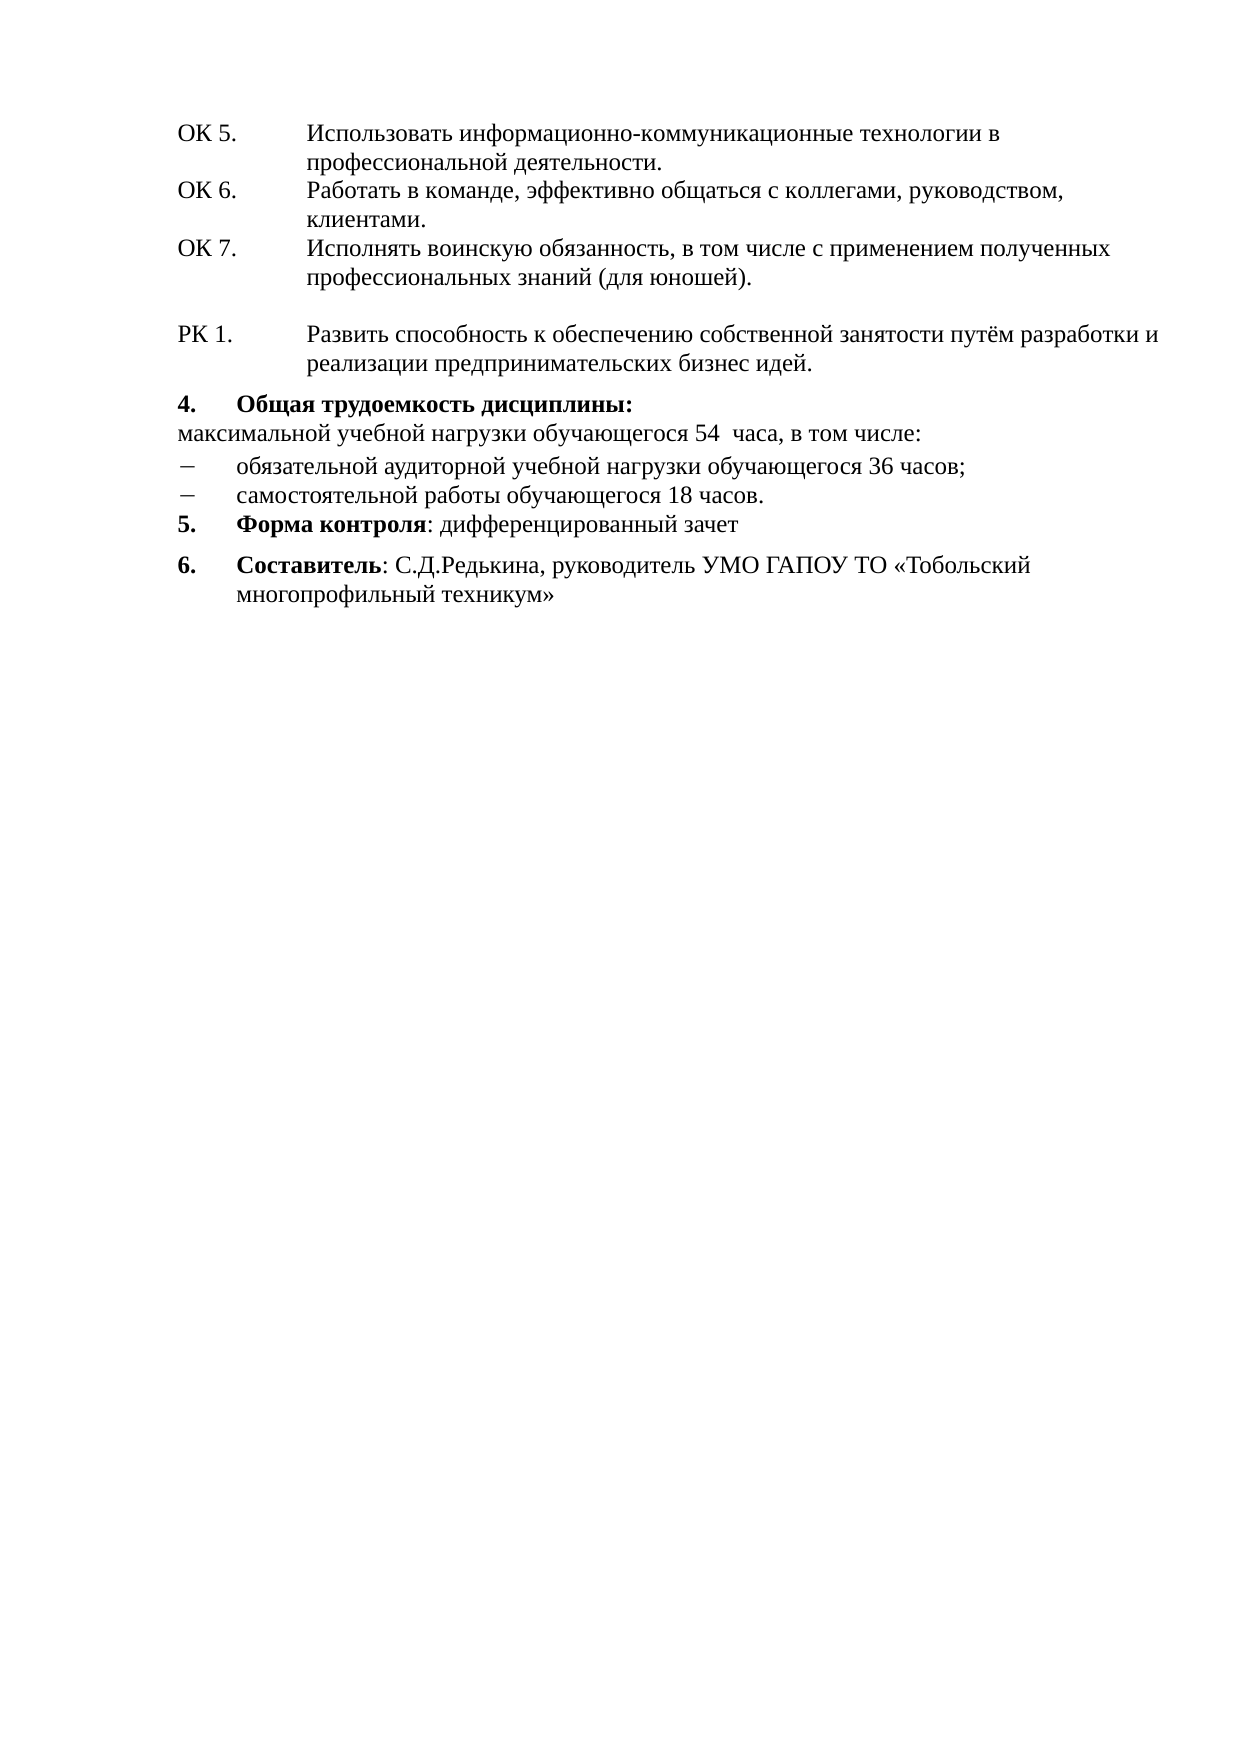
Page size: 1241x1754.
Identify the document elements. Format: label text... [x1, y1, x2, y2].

table_cell ОК 6. [166, 176, 295, 233]
table_cell РК 1. [166, 319, 295, 377]
list Составитель: С.Д.Редькина, руководитель УМО ГАПОУ ТО «Тобольский многопрофильный техникум» [177, 550, 1152, 607]
list Общая трудоемкость дисциплины: [177, 389, 1152, 418]
table_cell ОК 5. [166, 118, 295, 176]
text максимальной учебной нагрузки обучающегося 54 часа, в том числе: [177, 418, 1152, 447]
list самостоятельной работы обучающегося 18 часов. [177, 480, 1152, 509]
list обязательной аудиторной учебной нагрузки обучающегося 36 часов; [177, 451, 1152, 480]
table_cell ОК 7. [166, 233, 295, 319]
table_cell Работать в команде, эффективно общаться с коллегами, руководством, клиентами. [295, 176, 1192, 233]
list Форма контроля: дифференцированный зачет [177, 509, 1152, 537]
table_cell Использовать информационно-коммуникационные технологии в профессиональной деятельности. [295, 118, 1192, 176]
table_cell Исполнять воинскую обязанность, в том числе с применением полученных профессиональных знаний (для юношей). [295, 233, 1192, 319]
table_cell Развить способность к обеспечению собственной занятости путём разработки и реализации предпринимательских бизнес идей. [295, 319, 1192, 377]
